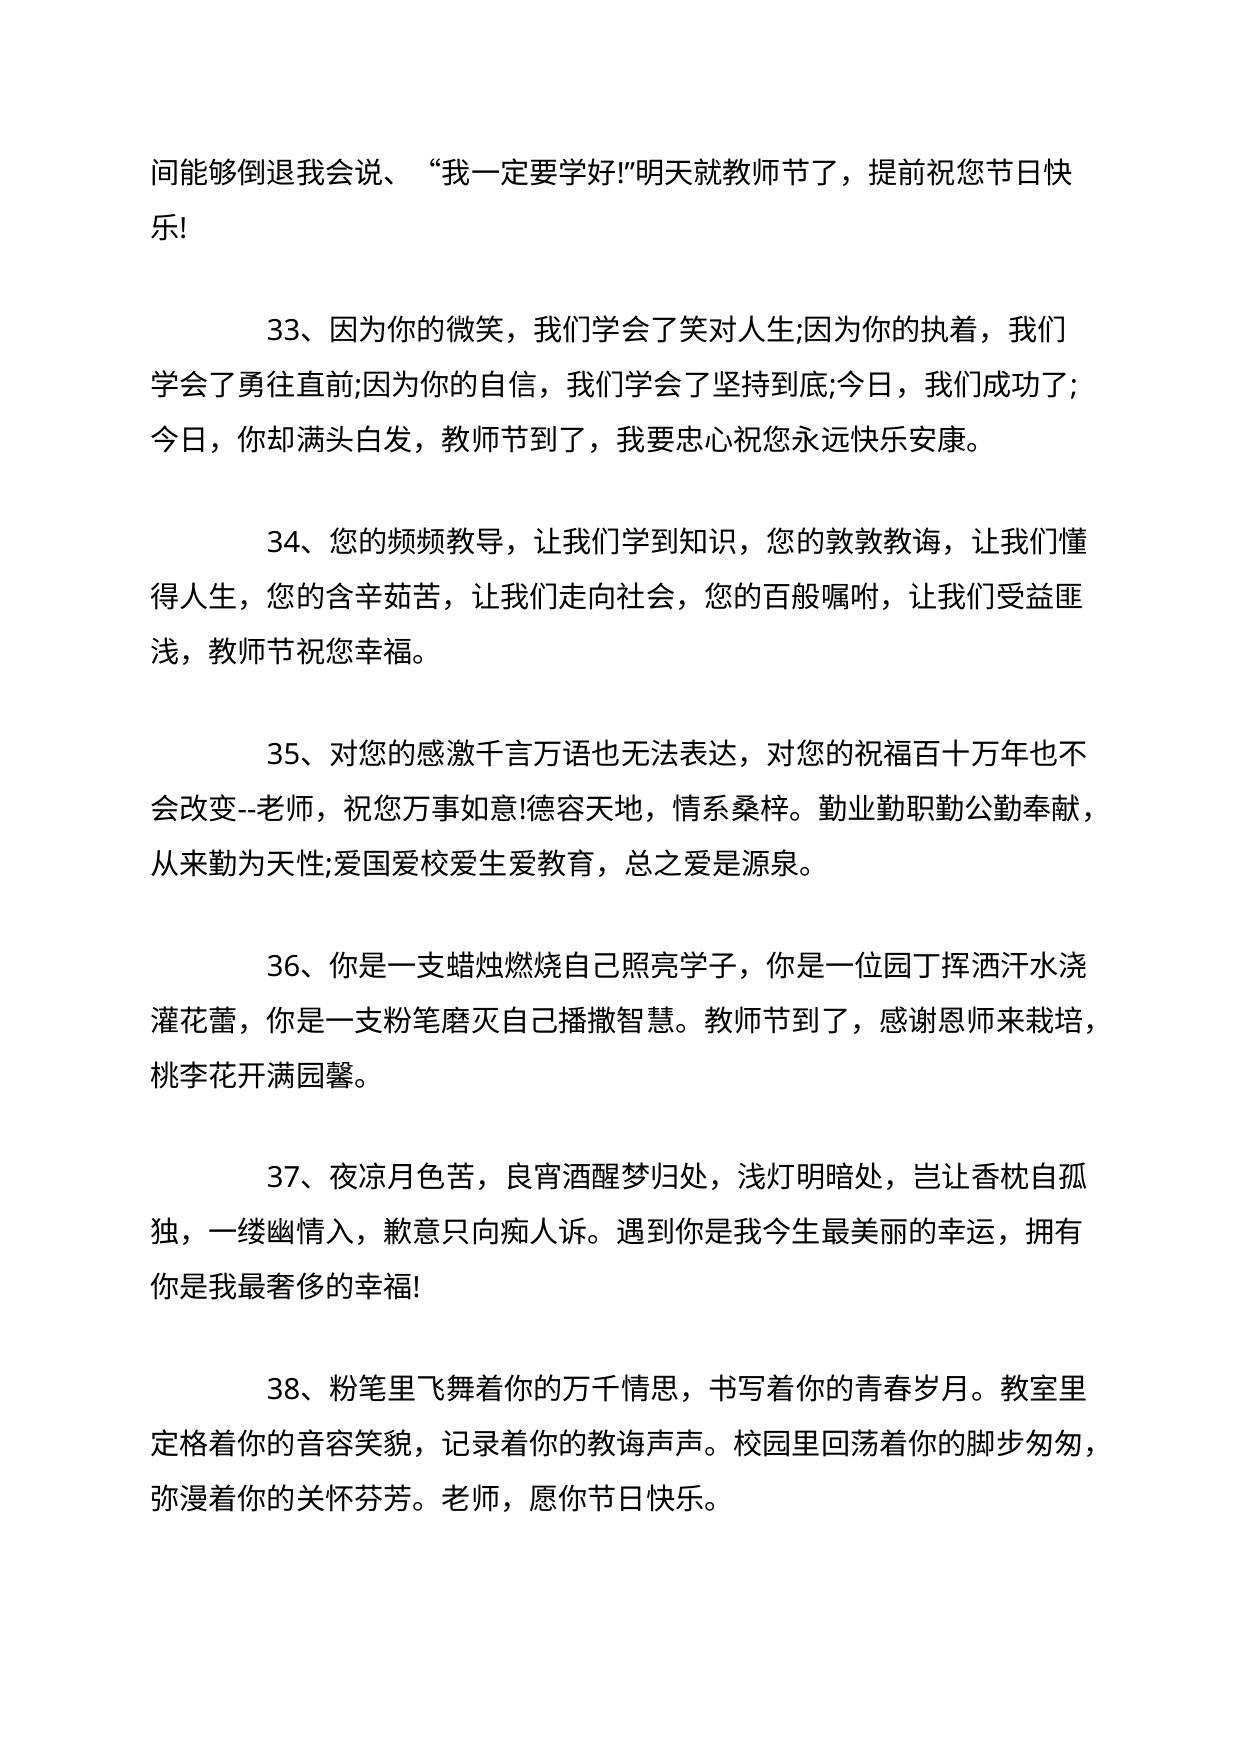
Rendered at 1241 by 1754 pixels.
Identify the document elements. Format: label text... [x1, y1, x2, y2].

text 38、粉笔里飞舞着你的万千情思，书写着你的青春岁月。教室里定格着你的音容笑貌，记录着你的教诲声声。校园里回荡着你的脚步匆匆，弥漫着你的关怀芬芳。老师，愿你节日快乐。 [150, 1366, 1090, 1518]
text 37、夜凉月色苦，良宵酒醒梦归处，浅灯明暗处，岂让香枕自孤独，一缕幽情入，歉意只向痴人诉。遇到你是我今生最美丽的幸运，拥有你是我最奢侈的幸福! [150, 1154, 1090, 1306]
text 33、因为你的微笑，我们学会了笑对人生;因为你的执着，我们学会了勇往直前;因为你的自信，我们学会了坚持到底;今日，我们成功了;今日，你却满头白发，教师节到了，我要忠心祝您永远快乐安康。 [150, 307, 1090, 459]
text 36、你是一支蜡烛燃烧自己照亮学子，你是一位园丁挥洒汗水浇灌花蕾，你是一支粉笔磨灭自己播撒智慧。教师节到了，感谢恩师来栽培，桃李花开满园馨。 [150, 942, 1090, 1094]
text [150, 150, 1090, 247]
text 35、对您的感激千言万语也无法表达，对您的祝福百十万年也不会改变--老师，祝您万事如意!德容天地，情系桑梓。勤业勤职勤公勤奉献，从来勤为天性;爱国爱校爱生爱教育，总之爱是源泉。 [150, 730, 1090, 883]
text 34、您的频频教导，让我们学到知识，您的敦敦教诲，让我们懂得人生，您的含辛茹苦，让我们走向社会，您的百般嘱咐，让我们受益匪浅，教师节祝您幸福。 [150, 519, 1090, 671]
